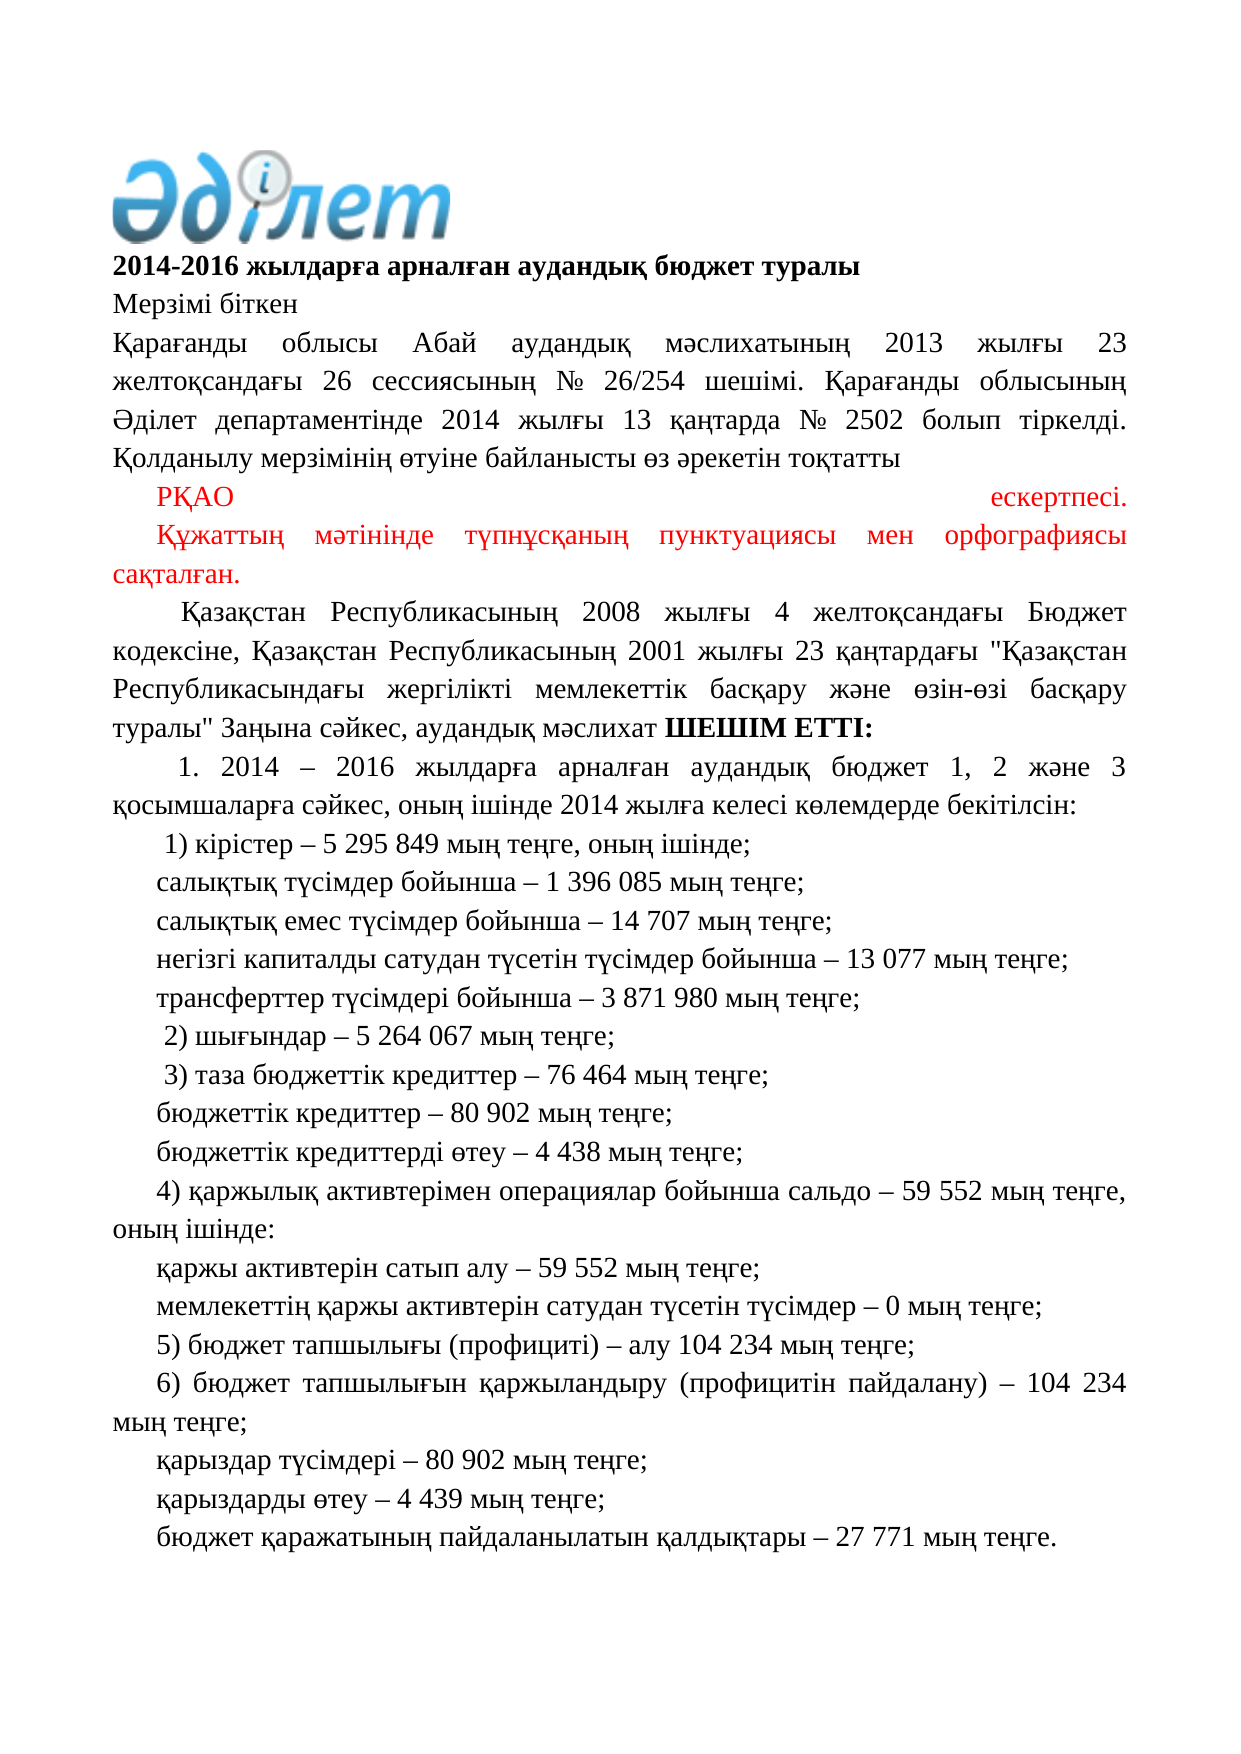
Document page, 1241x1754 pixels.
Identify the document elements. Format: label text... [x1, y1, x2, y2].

text РҚАО ескертпесі. Құжаттың мәтінінде түпнұсқаның пунктуациясы мен орфографиясы сақталған. [112, 479, 1128, 589]
text 2014-2016 жылдарға арналған аудандық бюджет туралы [112, 248, 1128, 281]
text қарыздар түсімдері – 80 902 мың теңге; [112, 1442, 1128, 1476]
text салықтық емес түсімдер бойынша – 14 707 мың теңге; [112, 903, 1128, 936]
text бюджеттік кредиттер – 80 902 мың теңге; [112, 1096, 1128, 1129]
text 1. 2014 – 2016 жылдарға арналған аудандық бюджет 1, 2 және 3 қосымшаларға сәйкес, оның ішінде 2014 жылға келесі көлемдерде бекітілсін: [112, 749, 1128, 821]
text бюджет қаражатының пайдаланылатын қалдықтары – 27 771 мың теңге. [112, 1519, 1128, 1553]
text 6) бюджет тапшылығын қаржыландыру (профицитін пайдалану) – 104 234 мың теңге; [112, 1365, 1128, 1437]
text 2) шығындар – 5 264 067 мың теңге; [112, 1018, 1128, 1052]
text 4) қаржылық активтерімен операциялар бойынша сальдо – 59 552 мың теңге, оның ішінде: [112, 1173, 1128, 1245]
text Мерзімі біткен [112, 286, 1128, 320]
text трансферттер түсімдері бойынша – 3 871 980 мың теңге; [112, 980, 1128, 1013]
text 1) кірістер – 5 295 849 мың теңге, оның ішінде; [112, 826, 1128, 859]
text қаржы активтерін сатып алу – 59 552 мың теңге; [112, 1250, 1128, 1283]
text Қазақстан Республикасының 2008 жылғы 4 желтоқсандағы Бюджет кодексіне, Қазақстан Республикасының 2001 жылғы 23 қаңтардағы "Қазақстан Республикасындағы жергілікті мемлекеттік басқару және өзін-өзі басқару туралы" Заңына сәйкес, аудандық мәслихат ШЕШІМ ЕТТІ: [112, 594, 1128, 744]
text негізгі капиталды сатудан түсетін түсімдер бойынша – 13 077 мың теңге; [112, 941, 1128, 975]
text мемлекеттің қаржы активтерін сатудан түсетін түсімдер – 0 мың теңге; [112, 1288, 1128, 1322]
text 3) таза бюджеттік кредиттер – 76 464 мың теңге; [112, 1057, 1128, 1091]
text Қарағанды облысы Абай аудандық мәслихатының 2013 жылғы 23 желтоқсандағы 26 сессиясының № 26/254 шешімі. Қарағанды облысының Әділет департаментінде 2014 жылғы 13 қаңтарда № 2502 болып тіркелді. Қолданылу мерзімінің өтуіне байланысты өз әрекетін тоқтатты [112, 325, 1128, 474]
text бюджеттік кредиттерді өтеу – 4 438 мың теңге; [112, 1134, 1128, 1168]
picture [112, 150, 451, 244]
text салықтық түсімдер бойынша – 1 396 085 мың теңге; [112, 864, 1128, 898]
text қарыздарды өтеу – 4 439 мың теңге; [112, 1481, 1128, 1514]
text 5) бюджет тапшылығы (профициті) – алу 104 234 мың теңге; [112, 1327, 1128, 1360]
